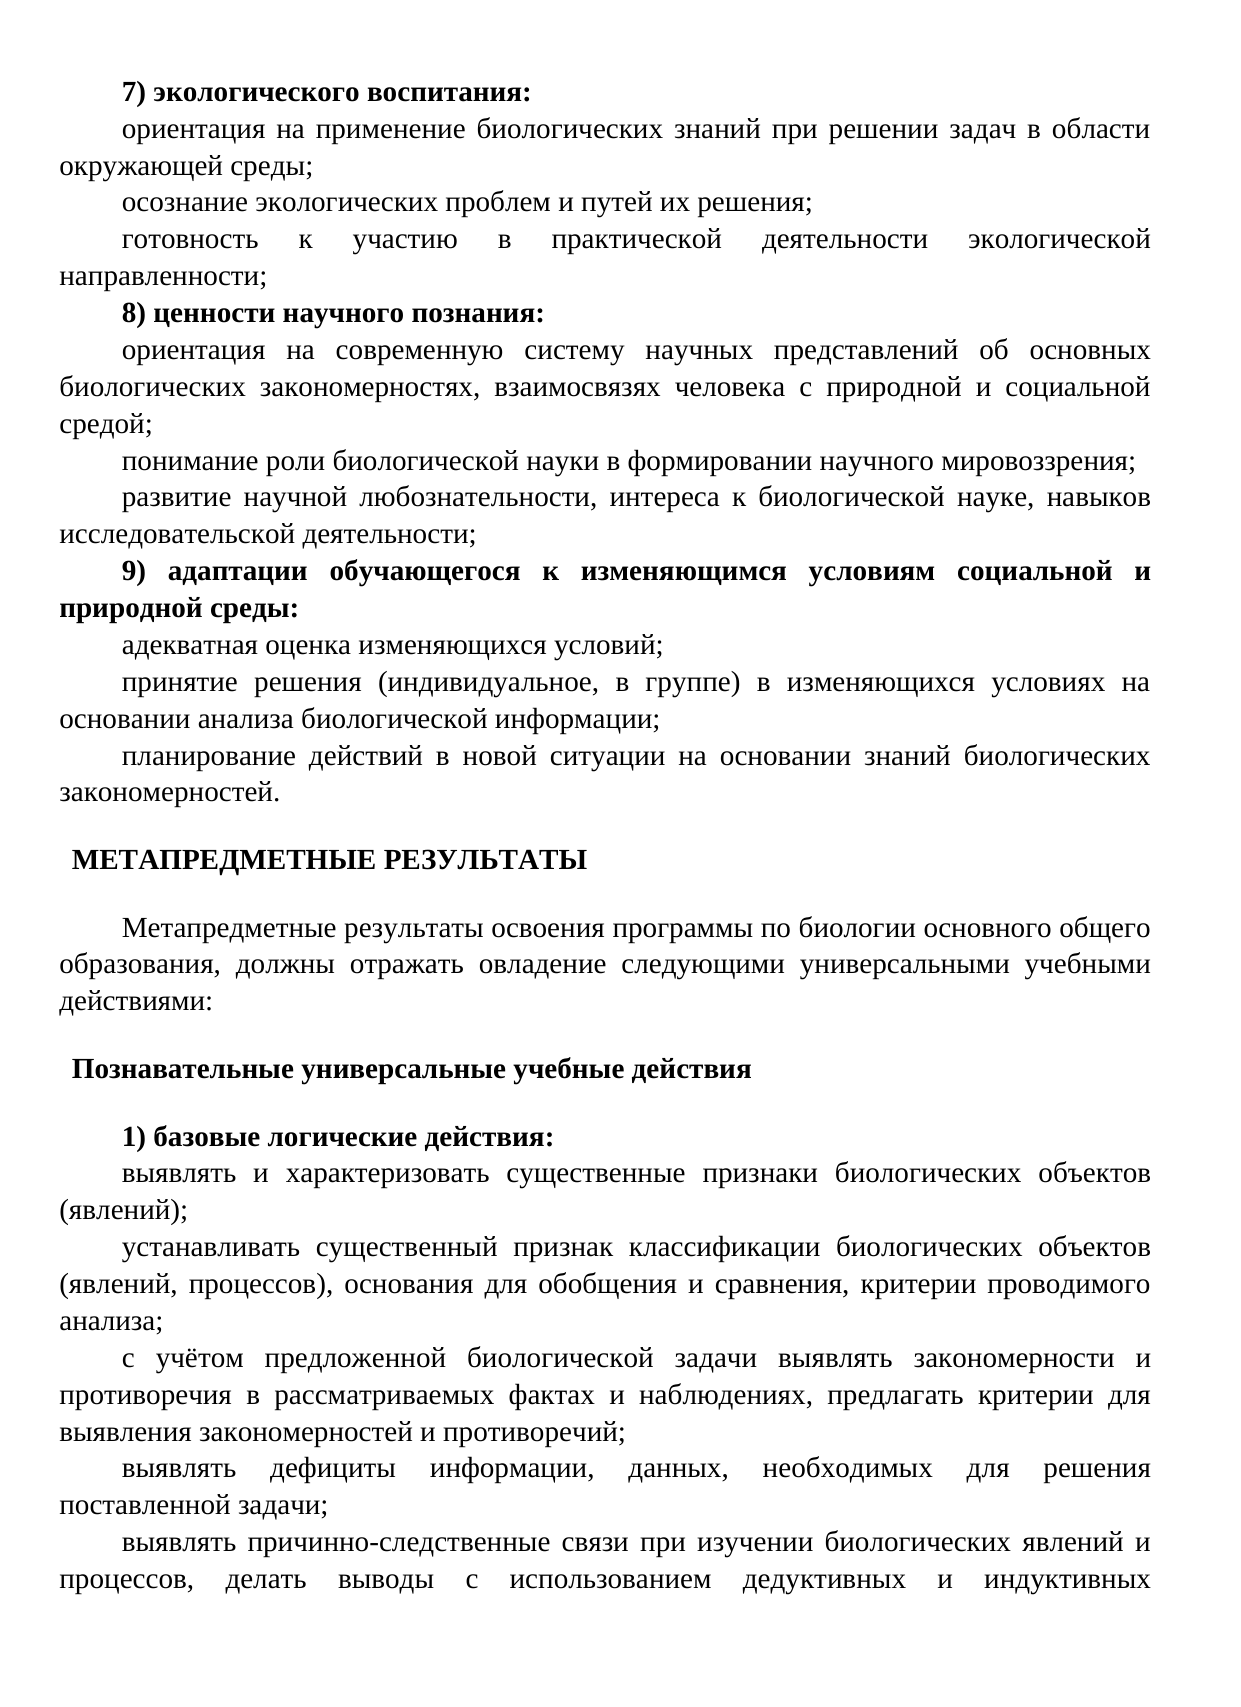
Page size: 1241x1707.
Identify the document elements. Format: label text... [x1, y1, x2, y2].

text развитие научной любознательности, интереса к биологической науке, навыков исследовательской деятельности; [59, 479, 1152, 550]
text адекватная оценка изменяющихся условий; [59, 627, 1152, 661]
text понимание роли биологической науки в формировании научного мировоззрения; [59, 443, 1152, 476]
text выявлять и характеризовать существенные признаки биологических объектов (явлений); [59, 1156, 1152, 1226]
text Метапредметные результаты освоения программы по биологии основного общего образования, должны отражать овладение следующими универсальными учебными действиями: [59, 910, 1152, 1017]
text принятие решения (индивидуальное, в группе) в изменяющихся условиях на основании анализа биологической информации; [59, 664, 1152, 734]
text осознание экологических проблем и путей их решения; [59, 184, 1152, 218]
text выявлять дефициты информации, данных, необходимых для решения поставленной задачи; [59, 1451, 1152, 1521]
text МЕТАПРЕДМЕТНЫЕ РЕЗУЛЬТАТЫ [72, 842, 1152, 876]
text с учётом предложенной биологической задачи выявлять закономерности и противоречия в рассматриваемых фактах и наблюдениях, предлагать критерии для выявления закономерностей и противоречий; [59, 1340, 1152, 1447]
text 1) базовые логические действия: [59, 1119, 1152, 1152]
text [59, 1524, 1152, 1595]
text Познавательные универсальные учебные действия [72, 1051, 1152, 1084]
text 8) ценности научного познания: [59, 295, 1152, 329]
text готовность к участию в практической деятельности экологической направленности; [59, 221, 1152, 292]
text устанавливать существенный признак классификации биологических объектов (явлений, процессов), основания для обобщения и сравнения, критерии проводимого анализа; [59, 1229, 1152, 1337]
text 7) экологического воспитания: [59, 74, 1152, 107]
text ориентация на применение биологических знаний при решении задач в области окружающей среды; [59, 111, 1152, 181]
text 9) адаптации обучающегося к изменяющимся условиям социальной и природной среды: [59, 553, 1152, 624]
text планирование действий в новой ситуации на основании знаний биологических закономерностей. [59, 738, 1152, 808]
text ориентация на современную систему научных представлений об основных биологических закономерностях, взаимосвязях человека с природной и социальной средой; [59, 332, 1152, 439]
